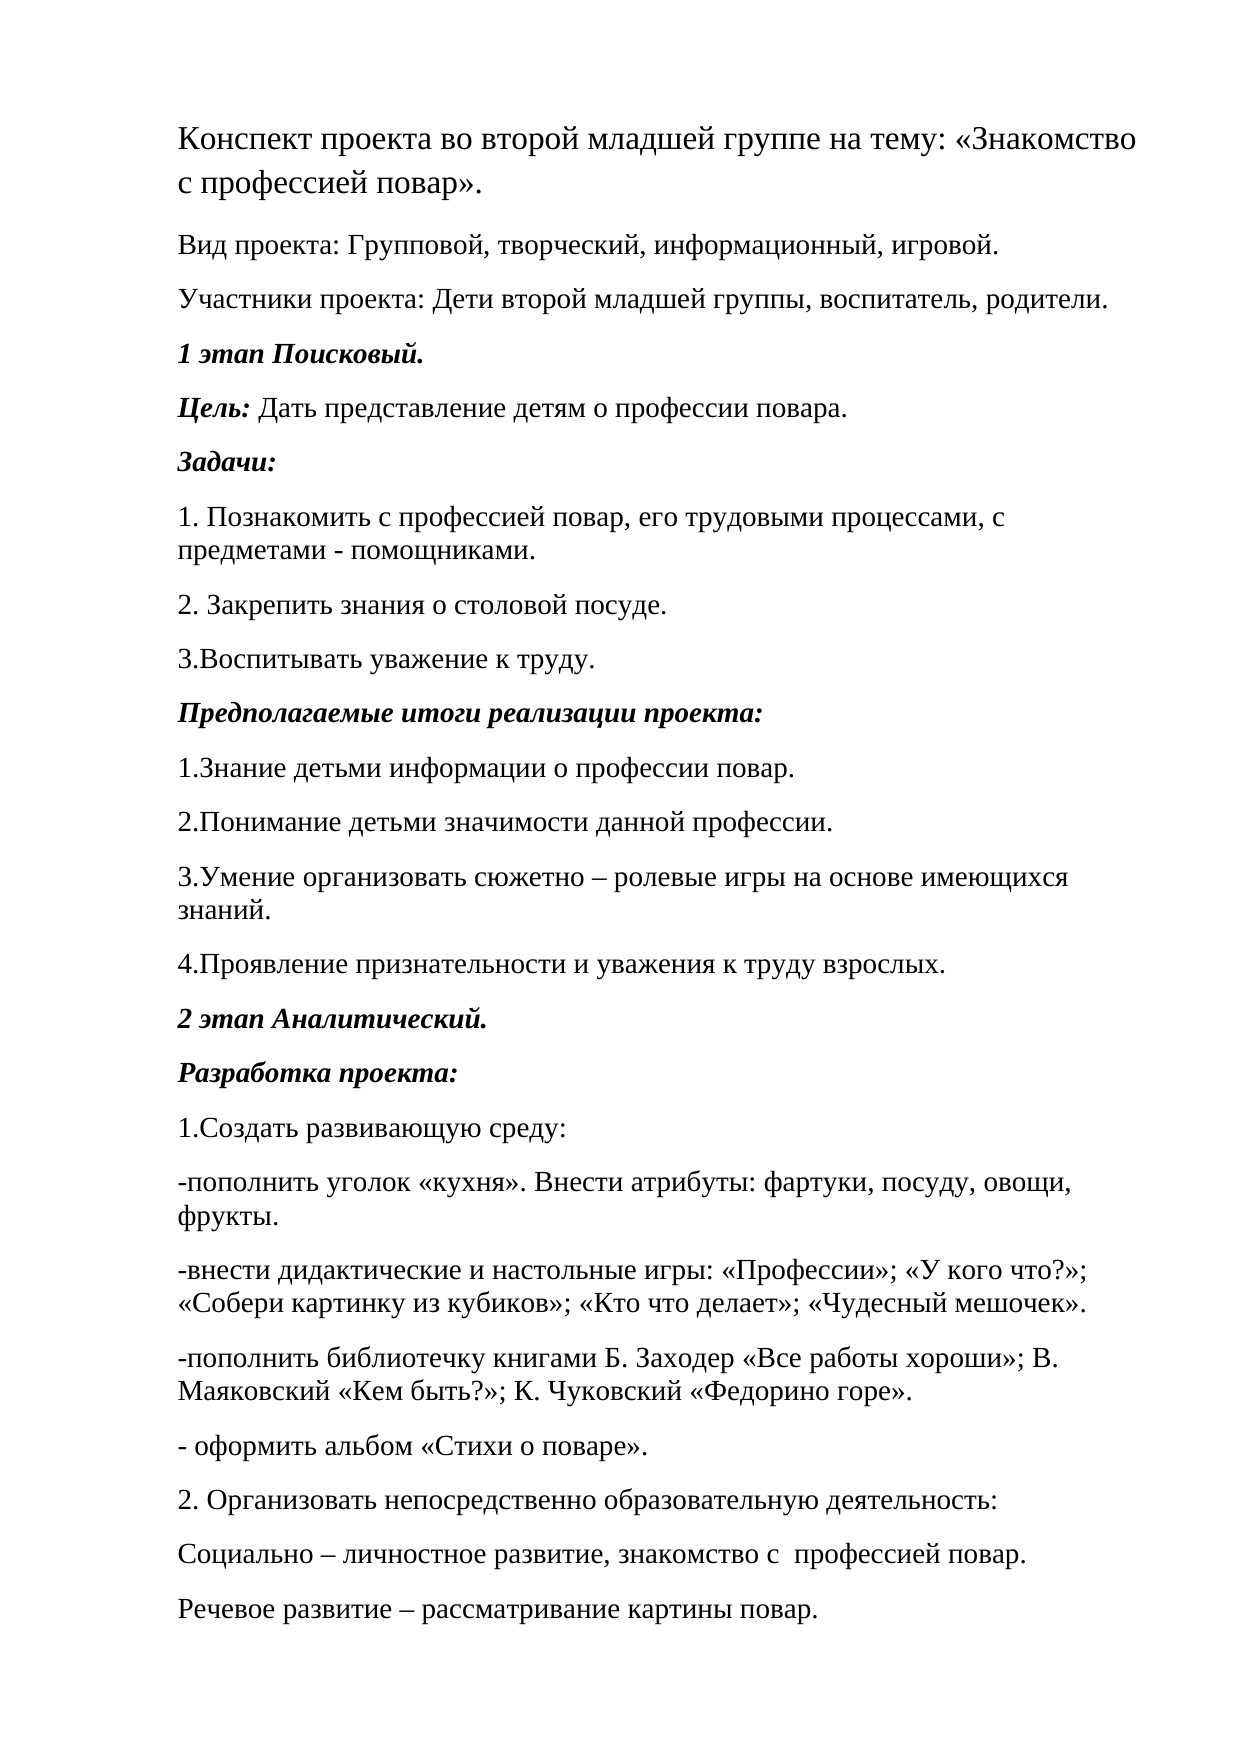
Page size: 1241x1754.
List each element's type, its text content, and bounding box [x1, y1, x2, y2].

text 2. Организовать непосредственно образовательную деятельность: [177, 1482, 1152, 1516]
text Вид проекта: Групповой, творческий, информационный, игровой. [177, 227, 1152, 261]
text Участники проекта: Дети второй младшей группы, воспитатель, родители. [177, 281, 1152, 315]
text -пополнить уголок «кухня». Внести атрибуты: фартуки, посуду, овощи, фрукты. [177, 1164, 1152, 1231]
text 1.Знание детьми информации о профессии повар. [177, 750, 1152, 783]
text Социально – личностное развитие, знакомство с профессией повар. [177, 1537, 1152, 1570]
text Задачи: [177, 444, 1152, 478]
text Предполагаемые итоги реализации проекта: [177, 696, 1152, 729]
text 4.Проявление признательности и уважения к труду взрослых. [177, 947, 1152, 980]
text 3.Воспитывать уважение к труду. [177, 641, 1152, 675]
text 1 этап Поисковый. [177, 336, 1152, 369]
text Конспект проекта во второй младшей группе на тему: «Знакомство с профессией повар». [177, 118, 1152, 201]
text 3.Умение организовать сюжетно – ролевые игры на основе имеющихся знаний. [177, 859, 1152, 926]
text Речевое развитие – рассматривание картины повар. [177, 1591, 1152, 1624]
text Разработка проекта: [177, 1055, 1152, 1089]
text Цель: Дать представление детям о профессии повара. [177, 390, 1152, 424]
text 2 этап Аналитический. [177, 1001, 1152, 1034]
text 1.Создать развивающую среду: [177, 1110, 1152, 1143]
text 2.Понимание детьми значимости данной профессии. [177, 804, 1152, 838]
text - оформить альбом «Стихи о поваре». [177, 1428, 1152, 1461]
text 1. Познакомить с профессией повар, его трудовыми процессами, с предметами - помощниками. [177, 499, 1152, 566]
text -внести дидактические и настольные игры: «Профессии»; «У кого что?»; «Собери картинку из кубиков»; «Кто что делает»; «Чудесный мешочек». [177, 1252, 1152, 1319]
text 2. Закрепить знания о столовой посуде. [177, 587, 1152, 620]
text -пополнить библиотечку книгами Б. Заходер «Все работы хороши»; В. Маяковский «Кем быть?»; К. Чуковский «Федорино горе». [177, 1340, 1152, 1407]
